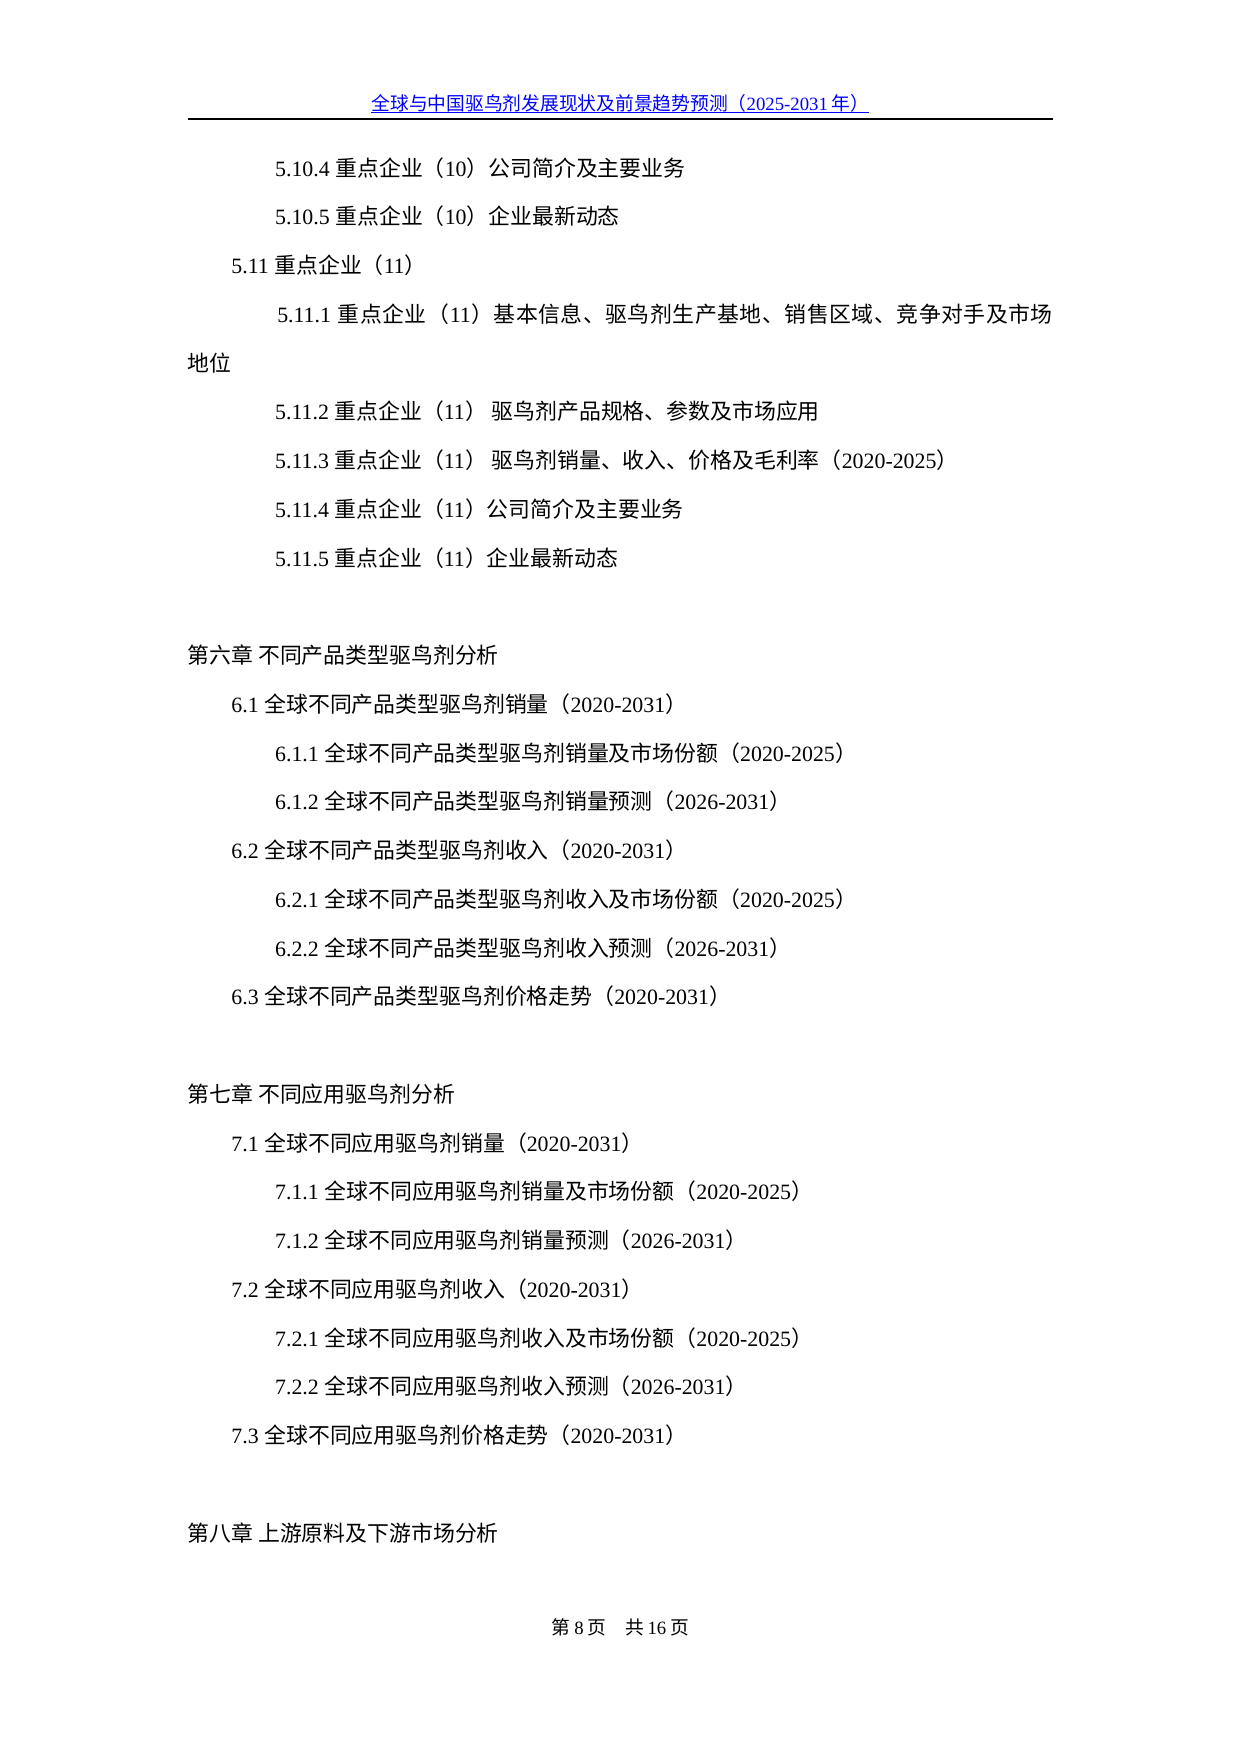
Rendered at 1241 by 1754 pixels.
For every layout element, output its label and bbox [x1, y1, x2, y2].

text [187, 150, 1053, 1548]
